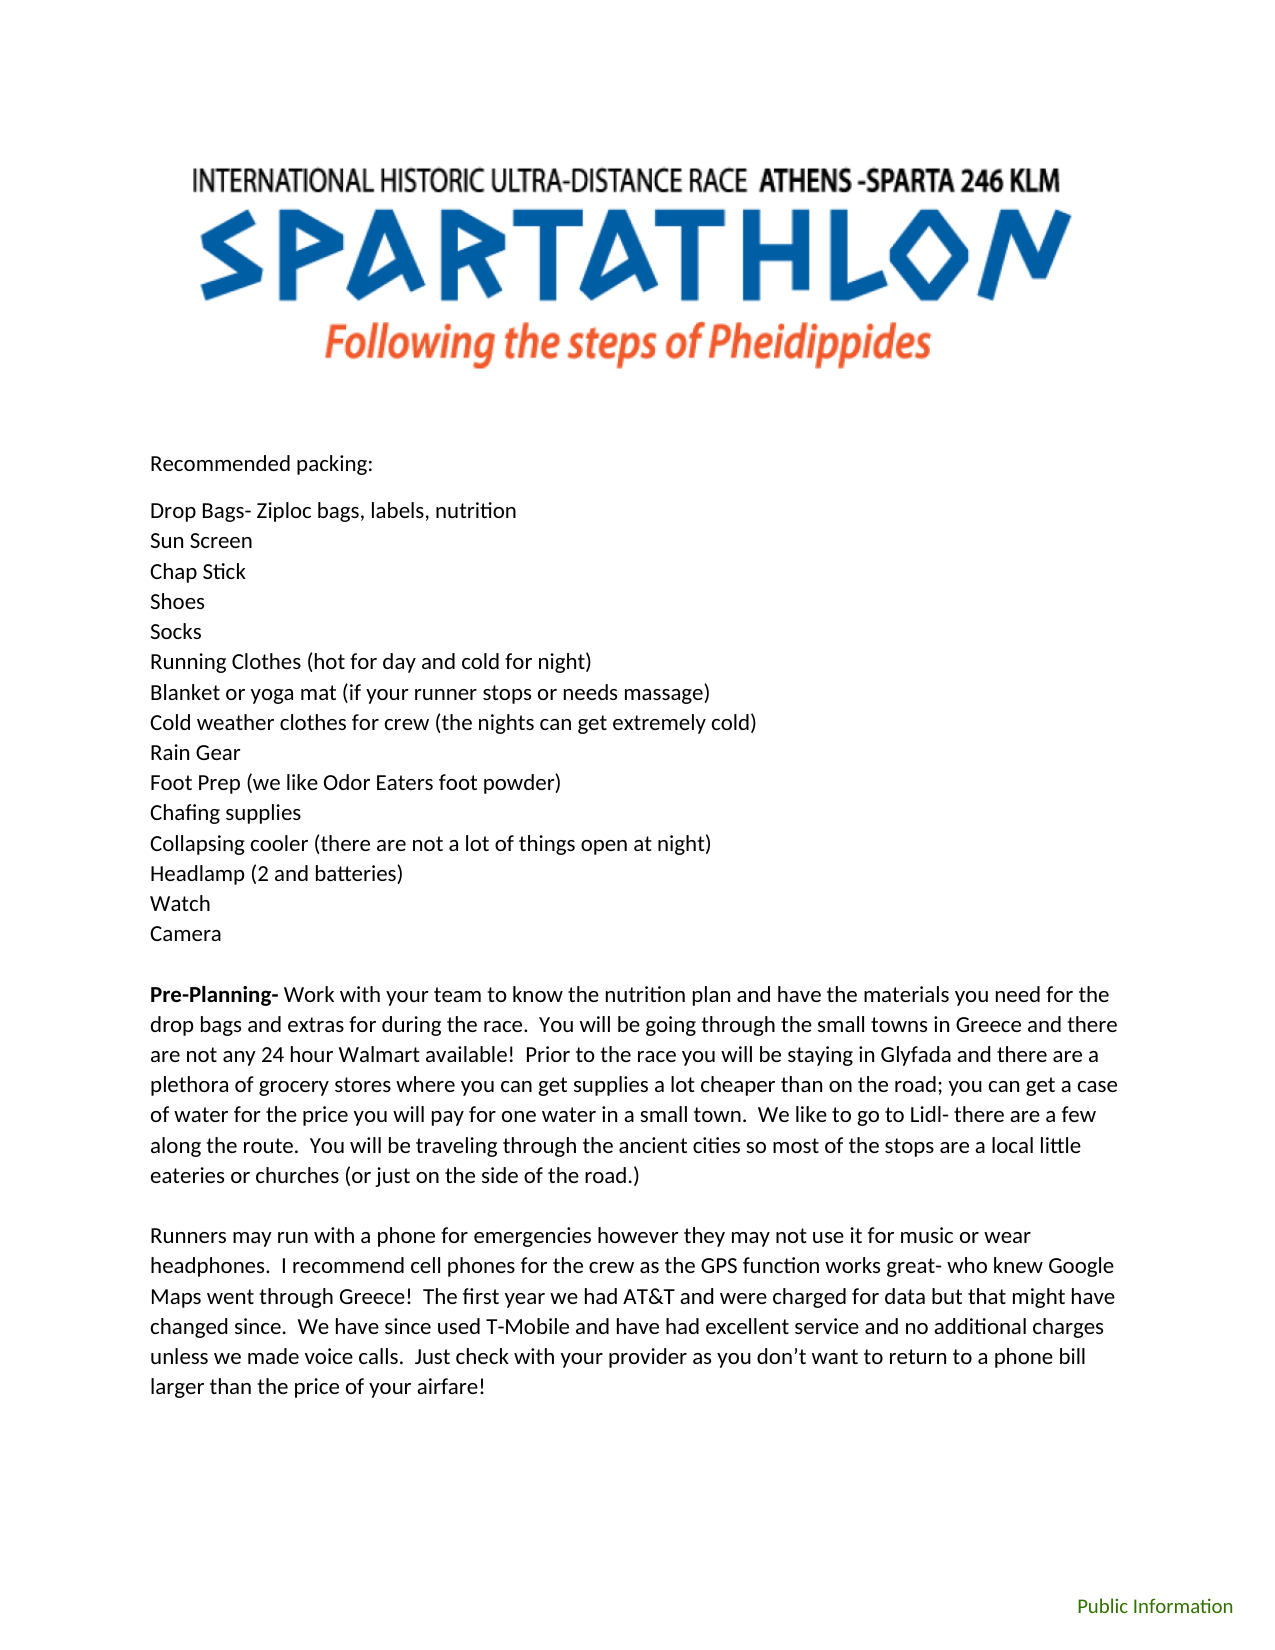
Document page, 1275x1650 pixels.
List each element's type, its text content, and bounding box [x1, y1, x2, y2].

picture [150, 150, 1125, 384]
text Pre-Planning- Work with your team to know the nutrition plan and have the materials you need for the drop bags and extras for during the race. You will be going through the small towns in Greece and there are not any 24 hour Walmart available! Prior to the race you will be staying in Glyfada and there are a plethora of grocery stores where you can get supplies a lot cheaper than on the road; you can get a case of water for the price you will pay for one water in a small town. We like to go to Lidl- there are a few along the route. You will be traveling through the ancient cities so most of the stops are a local little eateries or churches (or just on the side of the road.) [150, 980, 1125, 1189]
text Camera [150, 919, 1125, 947]
text Blanket or yoga mat (if your runner stops or needs massage) [150, 678, 1125, 706]
text Cold weather clothes for crew (the nights can get extremely cold) [150, 708, 1125, 736]
text Headlamp (2 and batteries) [150, 859, 1125, 887]
text Runners may run with a phone for emergencies however they may not use it for music or wear headphones. I recommend cell phones for the crew as the GPS function works great- who knew Google Maps went through Greece! The first year we had AT&T and were charged for data but that might have changed since. We have since used T-Mobile and have had excellent service and no additional charges unless we made voice calls. Just check with your provider as you don’t want to return to a phone bill larger than the price of your airfare! [150, 1221, 1125, 1400]
text Collapsing cooler (there are not a lot of things open at night) [150, 829, 1125, 857]
text Rain Gear [150, 738, 1125, 766]
text Chafing supplies [150, 798, 1125, 826]
text Recommended packing: [150, 449, 1125, 477]
text Running Clothes (hot for day and cold for night) [150, 647, 1125, 675]
text Socks [150, 617, 1125, 645]
text Watch [150, 889, 1125, 917]
text Sun Screen [150, 527, 1125, 554]
text Drop Bags- Ziploc bags, labels, nutrition [150, 496, 1125, 524]
text Shoes [150, 587, 1125, 615]
text Chap Stick [150, 557, 1125, 585]
text Foot Prep (we like Odor Eaters foot powder) [150, 768, 1125, 796]
